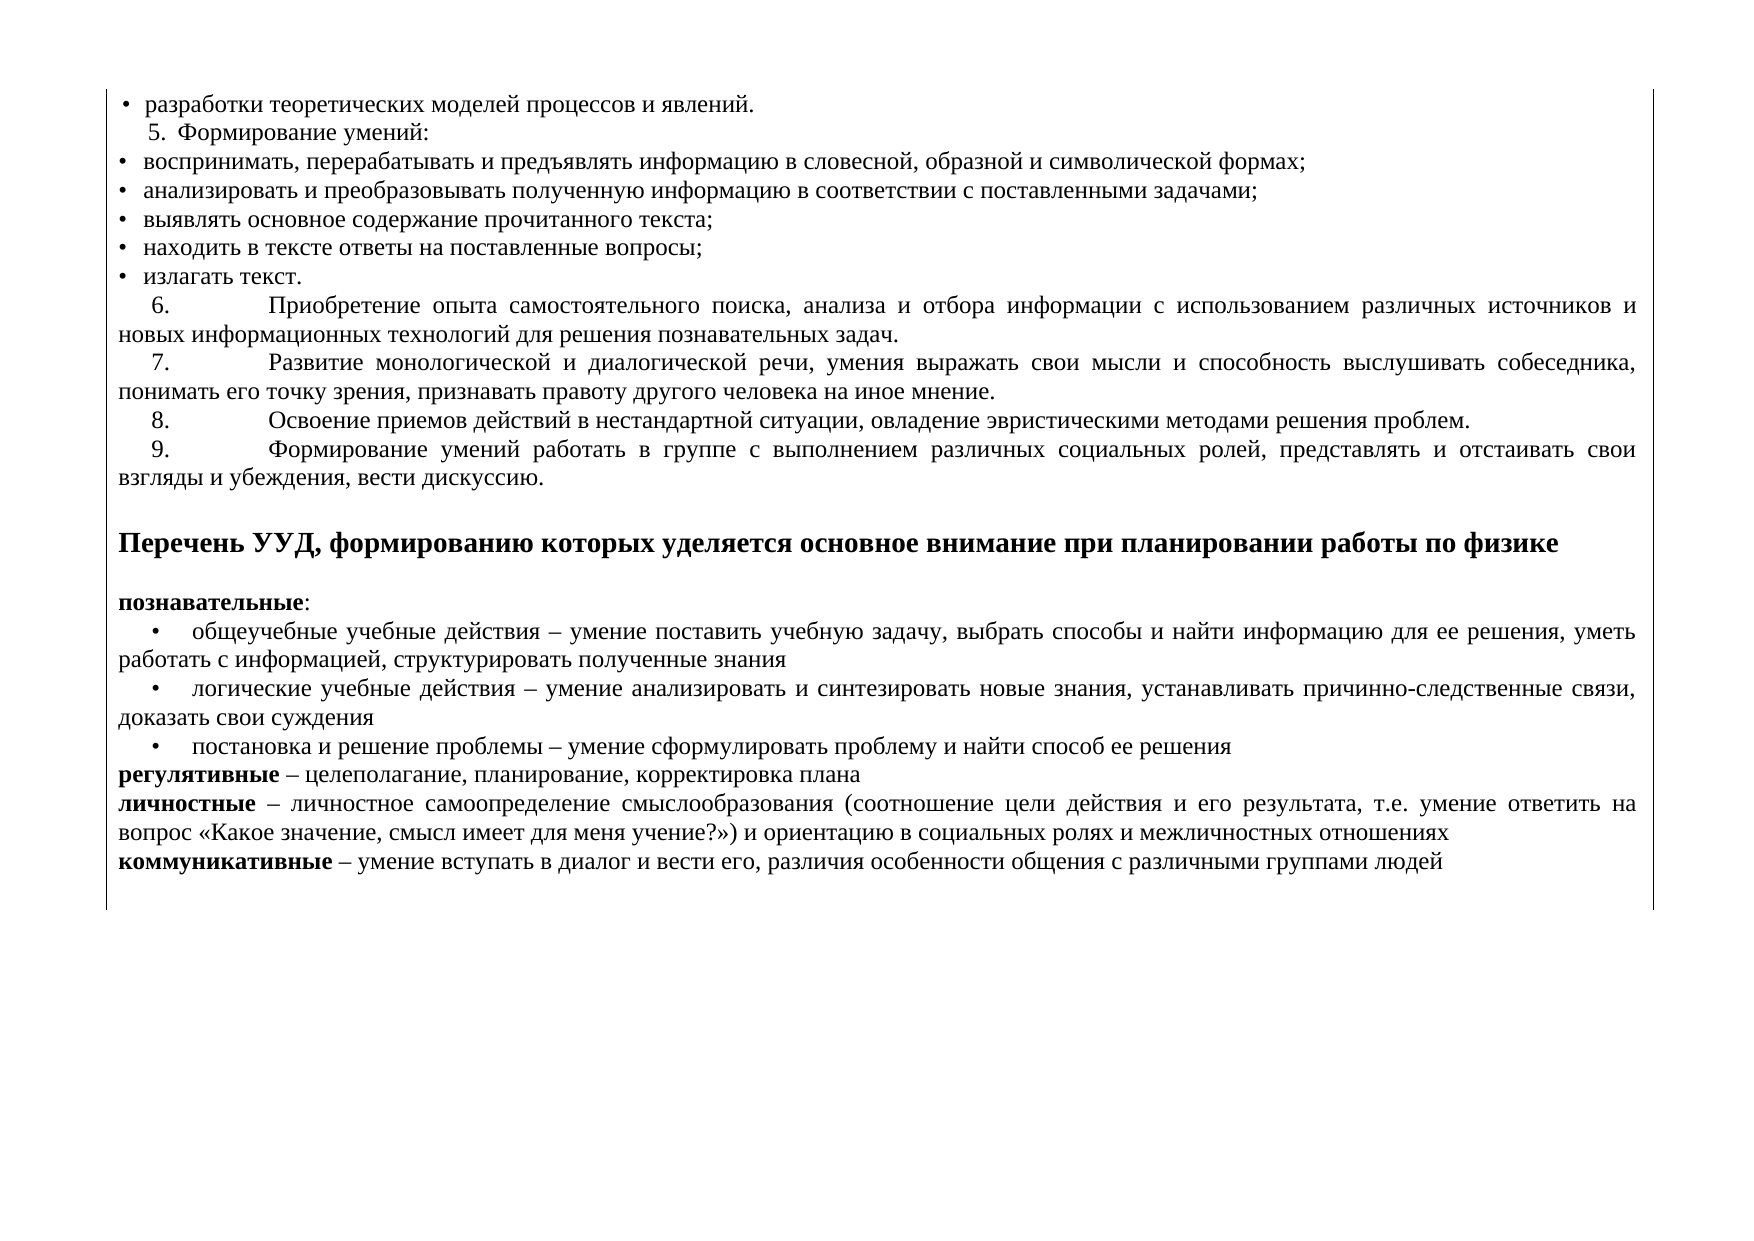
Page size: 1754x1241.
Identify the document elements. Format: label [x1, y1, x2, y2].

table_cell [107, 89, 1653, 910]
